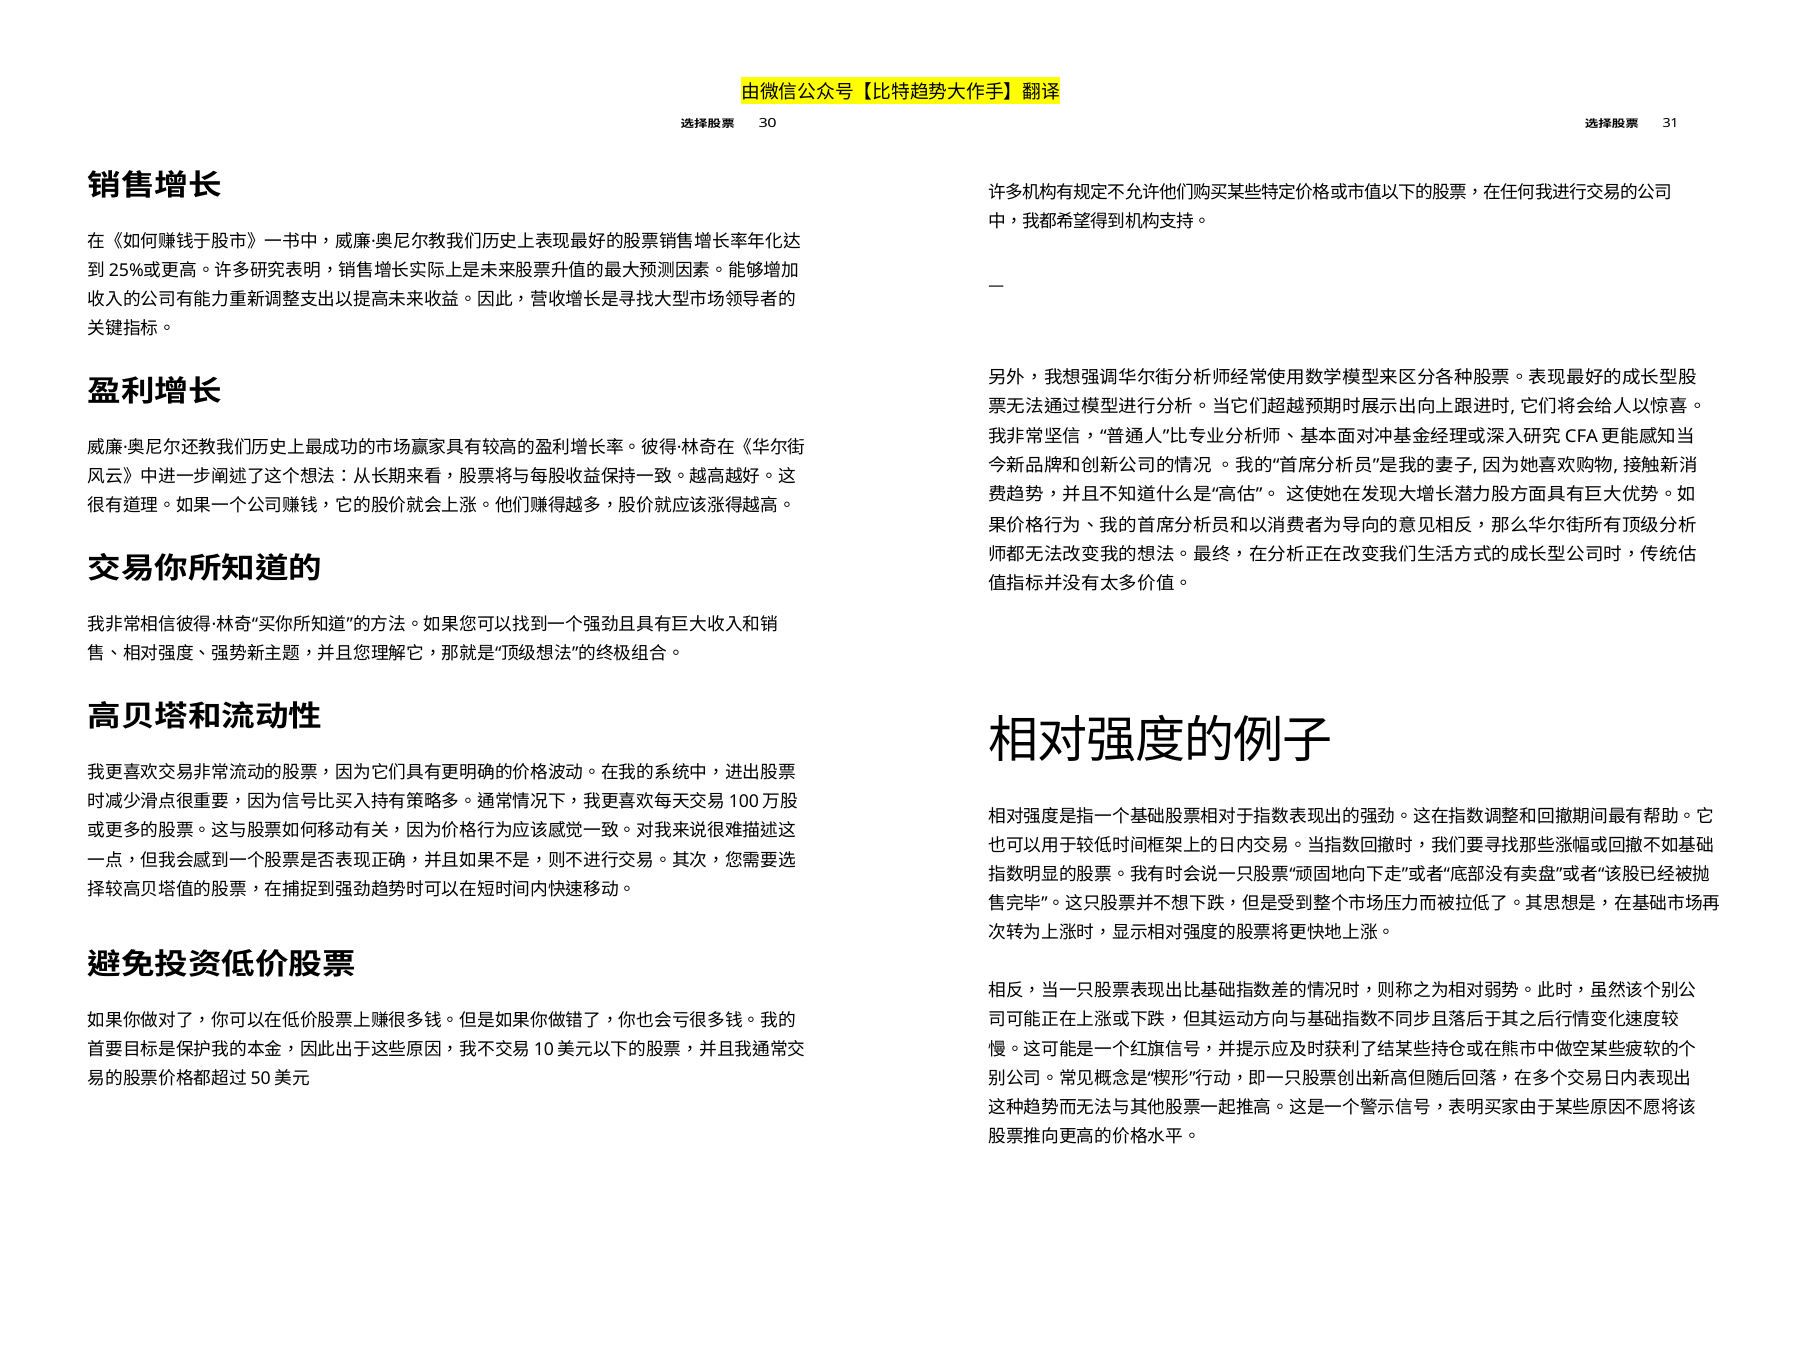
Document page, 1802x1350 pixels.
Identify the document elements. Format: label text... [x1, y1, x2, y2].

text 如果你做对了，你可以在低价股票上赚很多钱。但是如果你做错了，你也会亏很多钱。我的首要目标是保护我的本金，因此出于这些原因，我不交易10美元以下的股票，并且我通常交易的股票价格都超过50美元 [87, 1007, 806, 1090]
subtitle 高贝塔和流动性 [87, 698, 816, 734]
text 相对强度是指一个基础股票相对于指数表现出的强劲。这在指数调整和回撤期间最有帮助。它也可以用于较低时间框架上的日内交易。当指数回撤时，我们要寻找那些涨幅或回撤不如基础指数明显的股票。我有时会说一只股票“顽固地向下走”或者“底部没有卖盘”或者“该股已经被抛售完毕”。这只股票并不想下跌，但是受到整个市场压力而被拉低了。其思想是，在基础市场再次转为上涨时，显示相对强度的股票将更快地上涨。 [988, 803, 1726, 944]
text — [988, 275, 1726, 295]
subtitle 盈利增长 [87, 373, 816, 409]
subtitle 避免投资低价股票 [87, 946, 816, 982]
text 相反，当一只股票表现出比基础指数差的情况时，则称之为相对弱势。此时，虽然该个别公司可能正在上涨或下跌，但其运动方向与基础指数不同步且落后于其之后行情变化速度较慢。这可能是一个红旗信号，并提示应及时获利了结某些持仓或在熊市中做空某些疲软的个别公司。常见概念是“楔形”行动，即一只股票创出新高但随后回落，在多个交易日内表现出这种趋势而无法与其他股票一起推高。这是一个警示信号，表明买家由于某些原因不愿将该股票推向更高的价格水平。 [988, 978, 1705, 1148]
subtitle 销售增长 [87, 167, 816, 203]
text 另外，我想强调华尔街分析师经常使用数学模型来区分各种股票。表现最好的成长型股票无法通过模型进行分析。当它们超越预期时展示出向上跟进时, 它们将会给人以惊喜。 我非常坚信，“普通人”比专业分析师、基本面对冲基金经理或深入研究CFA更能感知当今新品牌和创新公司的情况 。我的“首席分析员”是我的妻子, 因为她喜欢购物, 接触新消费趋势，并且不知道什么是“高估”。 这使她在发现大增长潜力股方面具有巨大优势。如果价格行为、我的首席分析员和以消费者为导向的意见相反，那么华尔街所有顶级分析师都无法改变我的想法。最终，在分析正在改变我们生活方式的成长型公司时，传统估值指标并没有太多价值。 [988, 365, 1712, 595]
text 我更喜欢交易非常流动的股票，因为它们具有更明确的价格波动。在我的系统中，进出股票时减少滑点很重要，因为信号比买入持有策略多。通常情况下，我更喜欢每天交易100万股或更多的股票。这与股票如何移动有关，因为价格行为应该感觉一致。对我来说很难描述这一点，但我会感到一个股票是否表现正确，并且如果不是，则不进行交易。其次，您需要选择较高贝塔值的股票，在捕捉到强劲趋势时可以在短时间内快速移动。 [87, 759, 806, 900]
text 在《如何赚钱于股市》一书中，威廉·奥尼尔教我们历史上表现最好的股票销售增长率年化达到25%或更高。许多研究表明，销售增长实际上是未来股票升值的最大预测因素。能够增加收入的公司有能力重新调整支出以提高未来收益。因此，营收增长是寻找大型市场领导者的关键指标。 [87, 228, 806, 340]
text 许多机构有规定不允许他们购买某些特定价格或市值以下的股票，在任何我进行交易的公司中，我都希望得到机构支持。 [988, 179, 1706, 233]
text 我非常相信彼得·林奇“买你所知道”的方法。如果您可以找到一个强劲且具有巨大收入和销售、相对强度、强势新主题，并且您理解它，那就是“顶级想法”的终极组合。 [87, 612, 806, 665]
subtitle 相对强度的例子 [988, 704, 1726, 772]
text 威廉·奥尼尔还教我们历史上最成功的市场赢家具有较高的盈利增长率。彼得·林奇在《华尔街风云》中进一步阐述了这个想法：从长期来看，股票将与每股收益保持一致。越高越好。这很有道理。如果一个公司赚钱，它的股价就会上涨。他们赚得越多，股价就应该涨得越高。 [87, 434, 806, 517]
subtitle 交易你所知道的 [87, 550, 816, 586]
text 选择股票 30 选择股票 31 [680, 114, 1726, 131]
